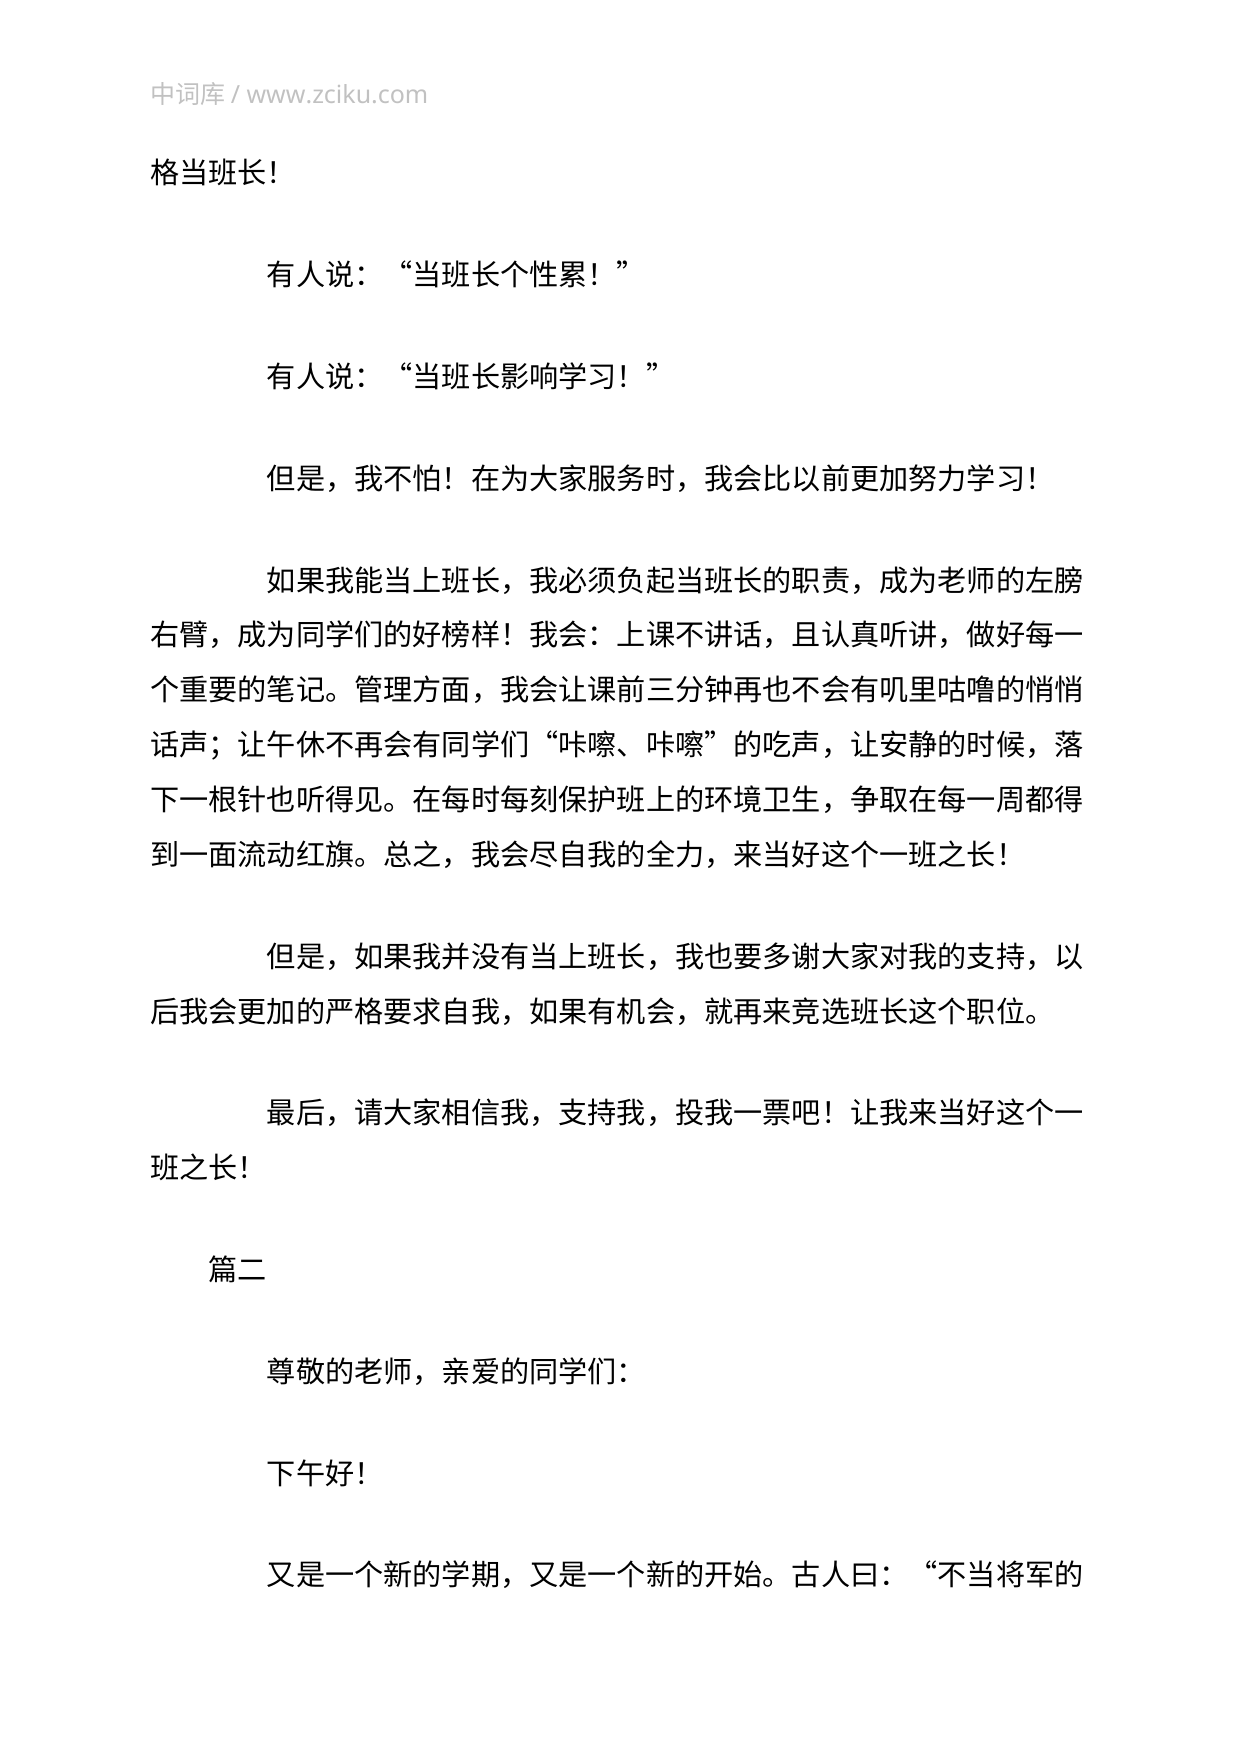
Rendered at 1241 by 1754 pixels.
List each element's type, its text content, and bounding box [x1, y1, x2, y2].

text 篇二 [150, 1247, 1090, 1289]
text 如果我能当上班长，我必须负起当班长的职责，成为老师的左膀右臂，成为同学们的好榜样！我会：上课不讲话，且认真听讲，做好每一个重要的笔记。管理方面，我会让课前三分钟再也不会有叽里咕噜的悄悄话声；让午休不再会有同学们“咔嚓、咔嚓”的吃声，让安静的时候，落下一根针也听得见。在每时每刻保护班上的环境卫生，争取在每一周都得到一面流动红旗。总之，我会尽自我的全力，来当好这个一班之长！ [150, 557, 1090, 874]
text 尊敬的老师，亲爱的同学们： [150, 1348, 1090, 1391]
text 有人说：“当班长影响学习！” [150, 353, 1090, 396]
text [150, 150, 1090, 192]
text 有人说：“当班长个性累！” [150, 252, 1090, 294]
text 但是，我不怕！在为大家服务时，我会比以前更加努力学习！ [150, 455, 1090, 498]
text 但是，如果我并没有当上班长，我也要多谢大家对我的支持，以后我会更加的严格要求自我，如果有机会，就再来竞选班长这个职位。 [150, 933, 1090, 1031]
text 最后，请大家相信我，支持我，投我一票吧！让我来当好这个一班之长！ [150, 1090, 1090, 1187]
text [150, 1552, 1090, 1594]
text 下午好！ [150, 1450, 1090, 1492]
